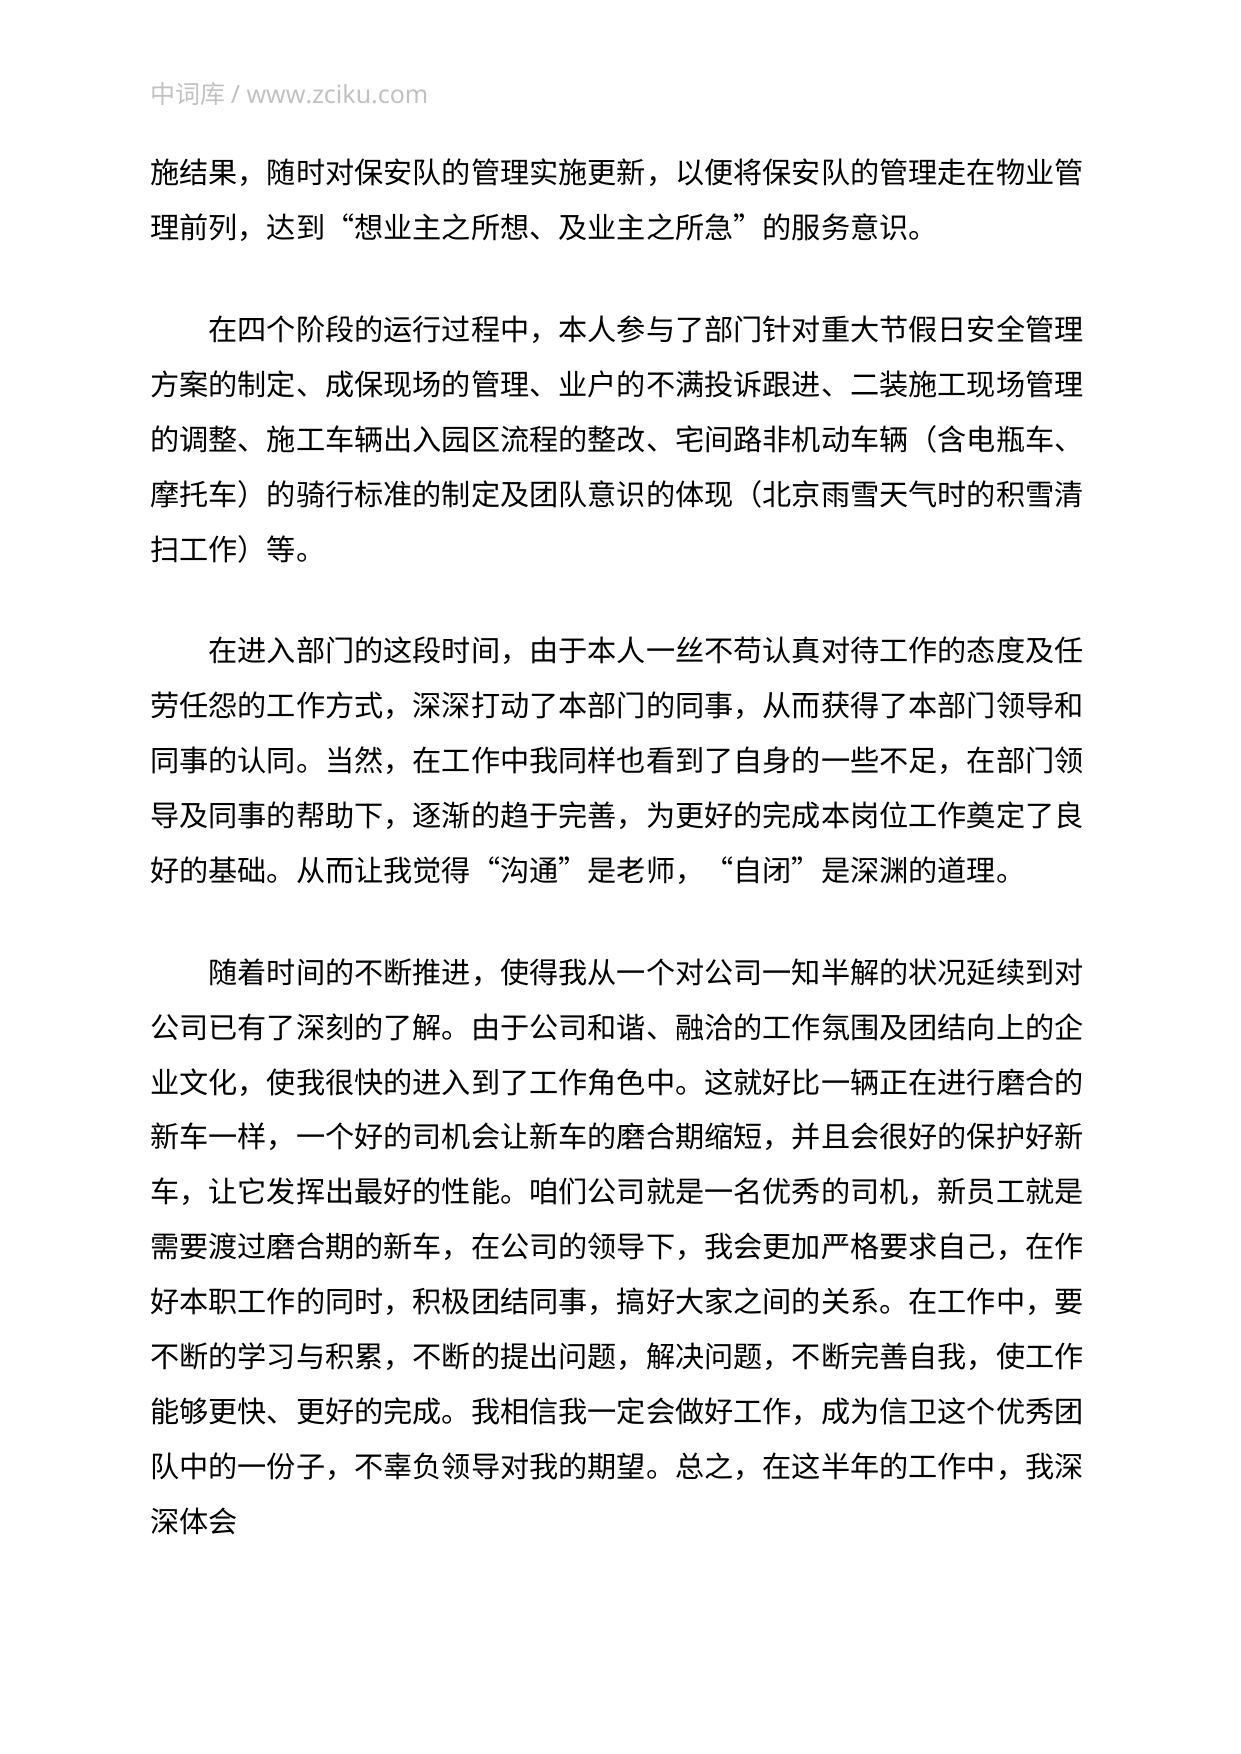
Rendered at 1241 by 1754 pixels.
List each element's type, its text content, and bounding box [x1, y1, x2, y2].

text 在四个阶段的运行过程中，本人参与了部门针对重大节假日安全管理方案的制定、成保现场的管理、业户的不满投诉跟进、二装施工现场管理的调整、施工车辆出入园区流程的整改、宅间路非机动车辆（含电瓶车、摩托车）的骑行标准的制定及团队意识的体现（北京雨雪天气时的积雪清扫工作）等。 [150, 307, 1090, 568]
text 在进入部门的这段时间，由于本人一丝不苟认真对待工作的态度及任劳任怨的工作方式，深深打动了本部门的同事，从而获得了本部门领导和同事的认同。当然，在工作中我同样也看到了自身的一些不足，在部门领导及同事的帮助下，逐渐的趋于完善，为更好的完成本岗位工作奠定了良好的基础。从而让我觉得“沟通”是老师，“自闭”是深渊的道理。 [150, 628, 1090, 890]
text 随着时间的不断推进，使得我从一个对公司一知半解的状况延续到对公司已有了深刻的了解。由于公司和谐、融洽的工作氛围及团结向上的企业文化，使我很快的进入到了工作角色中。这就好比一辆正在进行磨合的新车一样，一个好的司机会让新车的磨合期缩短，并且会很好的保护好新车，让它发挥出最好的性能。咱们公司就是一名优秀的司机，新员工就是需要渡过磨合期的新车，在公司的领导下，我会更加严格要求自己，在作好本职工作的同时，积极团结同事，搞好大家之间的关系。在工作中，要不断的学习与积累，不断的提出问题，解决问题，不断完善自我，使工作能够更快、更好的完成。我相信我一定会做好工作，成为信卫这个优秀团队中的一份子，不辜负领导对我的期望。总之，在这半年的工作中，我深深体会 [150, 949, 1090, 1541]
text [150, 150, 1090, 247]
